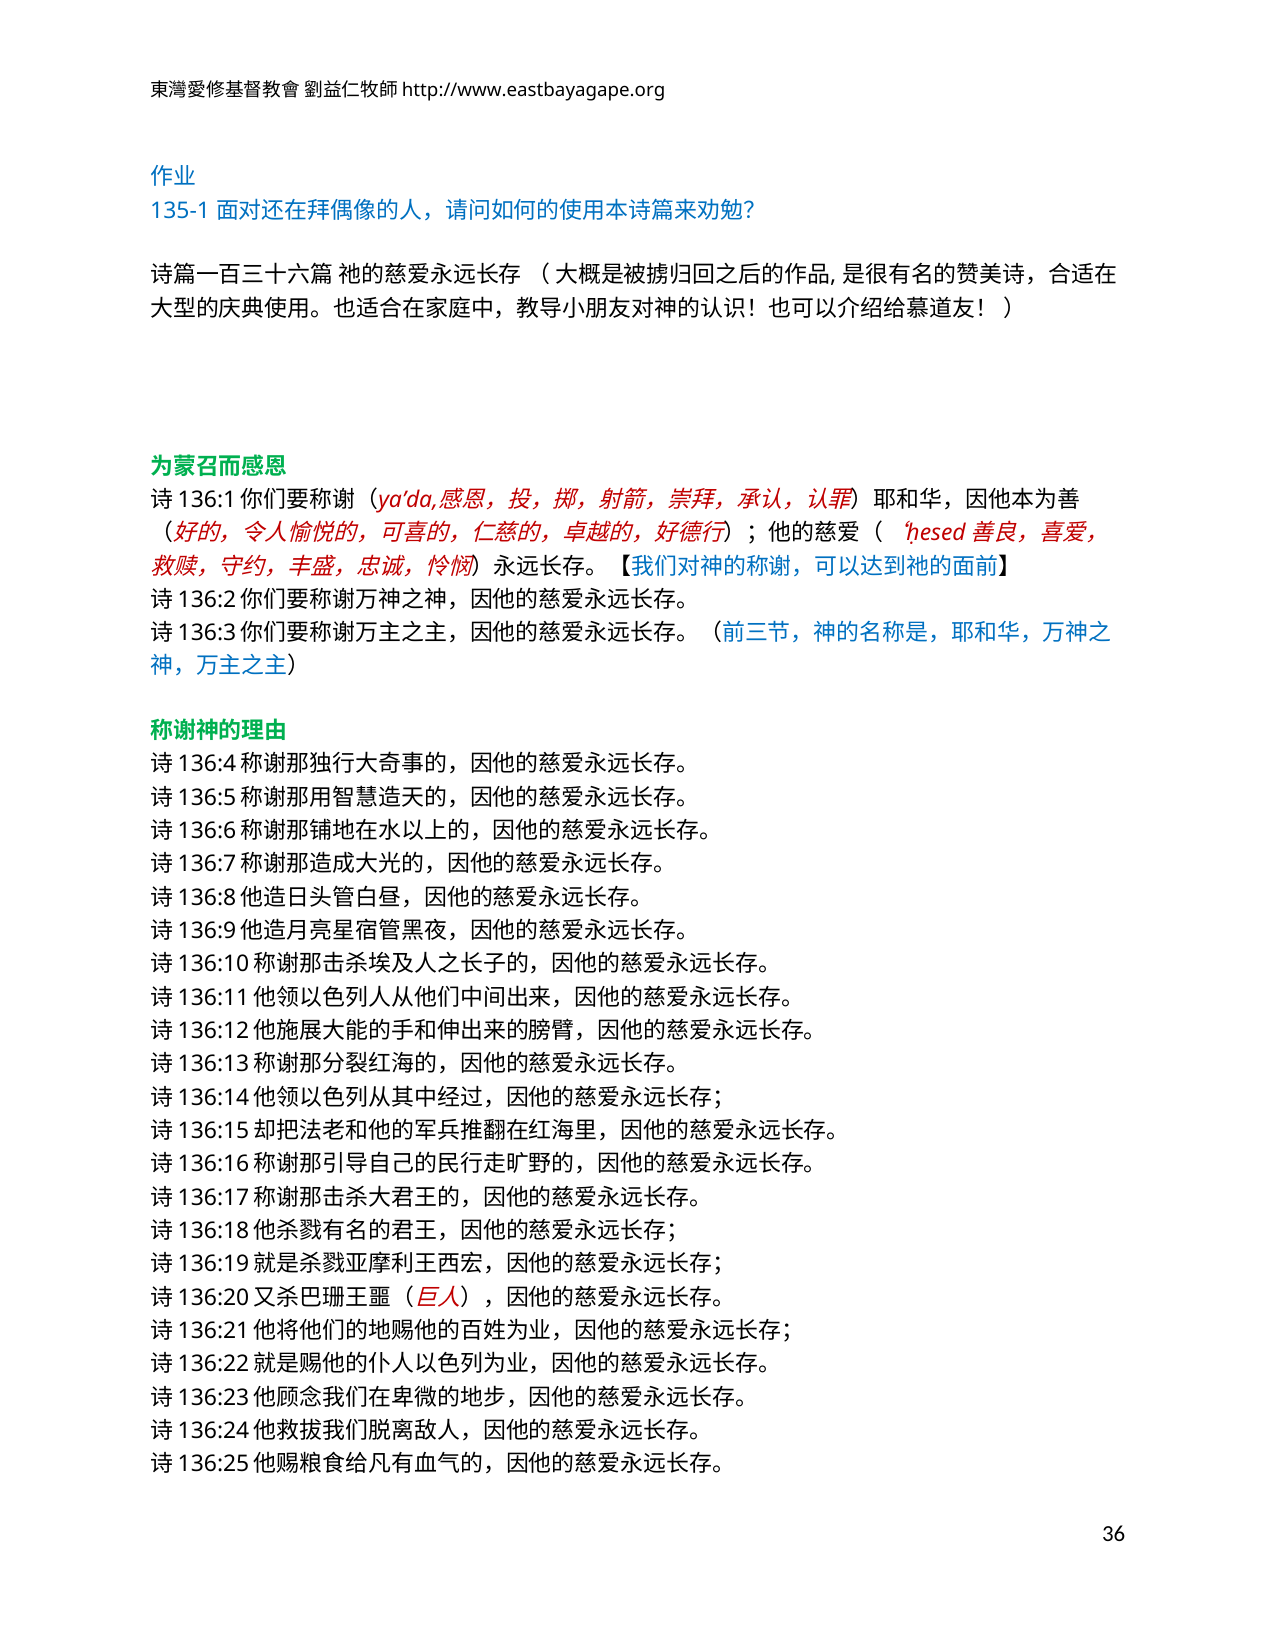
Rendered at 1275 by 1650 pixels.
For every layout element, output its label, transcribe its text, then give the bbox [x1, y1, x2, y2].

text 诗136:16称谢那引导自己的民行走旷野的，因他的慈爱永远长存。 [150, 1145, 1125, 1178]
text 诗136:19就是杀戮亚摩利王西宏，因他的慈爱永远长存； [150, 1245, 1125, 1278]
text 诗136:11他领以色列人从他们中间出来，因他的慈爱永远长存。 [150, 978, 1125, 1012]
text 诗136:18他杀戮有名的君王，因他的慈爱永远长存； [150, 1212, 1125, 1245]
text 称谢神的理由 [150, 712, 1125, 745]
text 诗136:3你们要称谢万主之主，因他的慈爱永远长存。（前三节，神的名称是，耶和华，万神之神，万主之主） [150, 614, 1125, 681]
text 诗136:15却把法老和他的军兵推翻在红海里，因他的慈爱永远长存。 [150, 1112, 1125, 1145]
text 作业 [150, 158, 1125, 191]
text 诗136:13称谢那分裂红海的，因他的慈爱永远长存。 [150, 1045, 1125, 1078]
text 诗136:17称谢那击杀大君王的，因他的慈爱永远长存。 [150, 1178, 1125, 1212]
text 诗136:7称谢那造成大光的，因他的慈爱永远长存。 [150, 845, 1125, 878]
text 诗136:21他将他们的地赐他的百姓为业，因他的慈爱永远长存； [150, 1312, 1125, 1345]
text 诗136:14他领以色列从其中经过，因他的慈爱永远长存； [150, 1078, 1125, 1112]
text 诗136:10称谢那击杀埃及人之长子的，因他的慈爱永远长存。 [150, 945, 1125, 978]
text 诗136:20又杀巴珊王噩（巨人），因他的慈爱永远长存。 [150, 1278, 1125, 1312]
text 诗篇一百三十六篇 祂的慈爱永远长存 （ 大概是被掳归回之后的作品, 是很有名的赞美诗，合适在大型的庆典使用。也适合在家庭中，教导小朋友对神的认识！也可以介绍给慕道友！ ） [150, 256, 1125, 323]
text 诗136:6称谢那铺地在水以上的，因他的慈爱永远长存。 [150, 812, 1125, 845]
text 诗136:2你们要称谢万神之神，因他的慈爱永远长存。 [150, 581, 1125, 614]
text 诗136:9他造月亮星宿管黑夜，因他的慈爱永远长存。 [150, 912, 1125, 945]
text 135-1 面对还在拜偶像的人，请问如何的使用本诗篇来劝勉？ [150, 191, 1125, 225]
text 诗136:12他施展大能的手和伸出来的膀臂，因他的慈爱永远长存。 [150, 1012, 1125, 1045]
text 诗136:25他赐粮食给凡有血气的，因他的慈爱永远长存。 [150, 1445, 1125, 1478]
text 诗136:23他顾念我们在卑微的地步，因他的慈爱永远长存。 [150, 1378, 1125, 1412]
text 为蒙召而感恩 [150, 448, 1125, 481]
text 诗136:1你们要称谢（ya’da,感恩，投，掷，射箭，崇拜，承认，认罪）耶和华，因他本为善（好的，令人愉悦的，可喜的，仁慈的，卓越的，好德行）；他的慈爱（‘ḥesed善良，喜爱，救赎，守约，丰盛，忠诚，怜悯）永远长存。【我们对神的称谢，可以达到祂的面前】 [150, 481, 1125, 581]
text 诗136:5称谢那用智慧造天的，因他的慈爱永远长存。 [150, 778, 1125, 812]
text 诗136:24他救拔我们脱离敌人，因他的慈爱永远长存。 [150, 1412, 1125, 1445]
text 诗136:8他造日头管白昼，因他的慈爱永远长存。 [150, 878, 1125, 912]
text 诗136:22就是赐他的仆人以色列为业，因他的慈爱永远长存。 [150, 1345, 1125, 1378]
text 诗136:4称谢那独行大奇事的，因他的慈爱永远长存。 [150, 745, 1125, 778]
